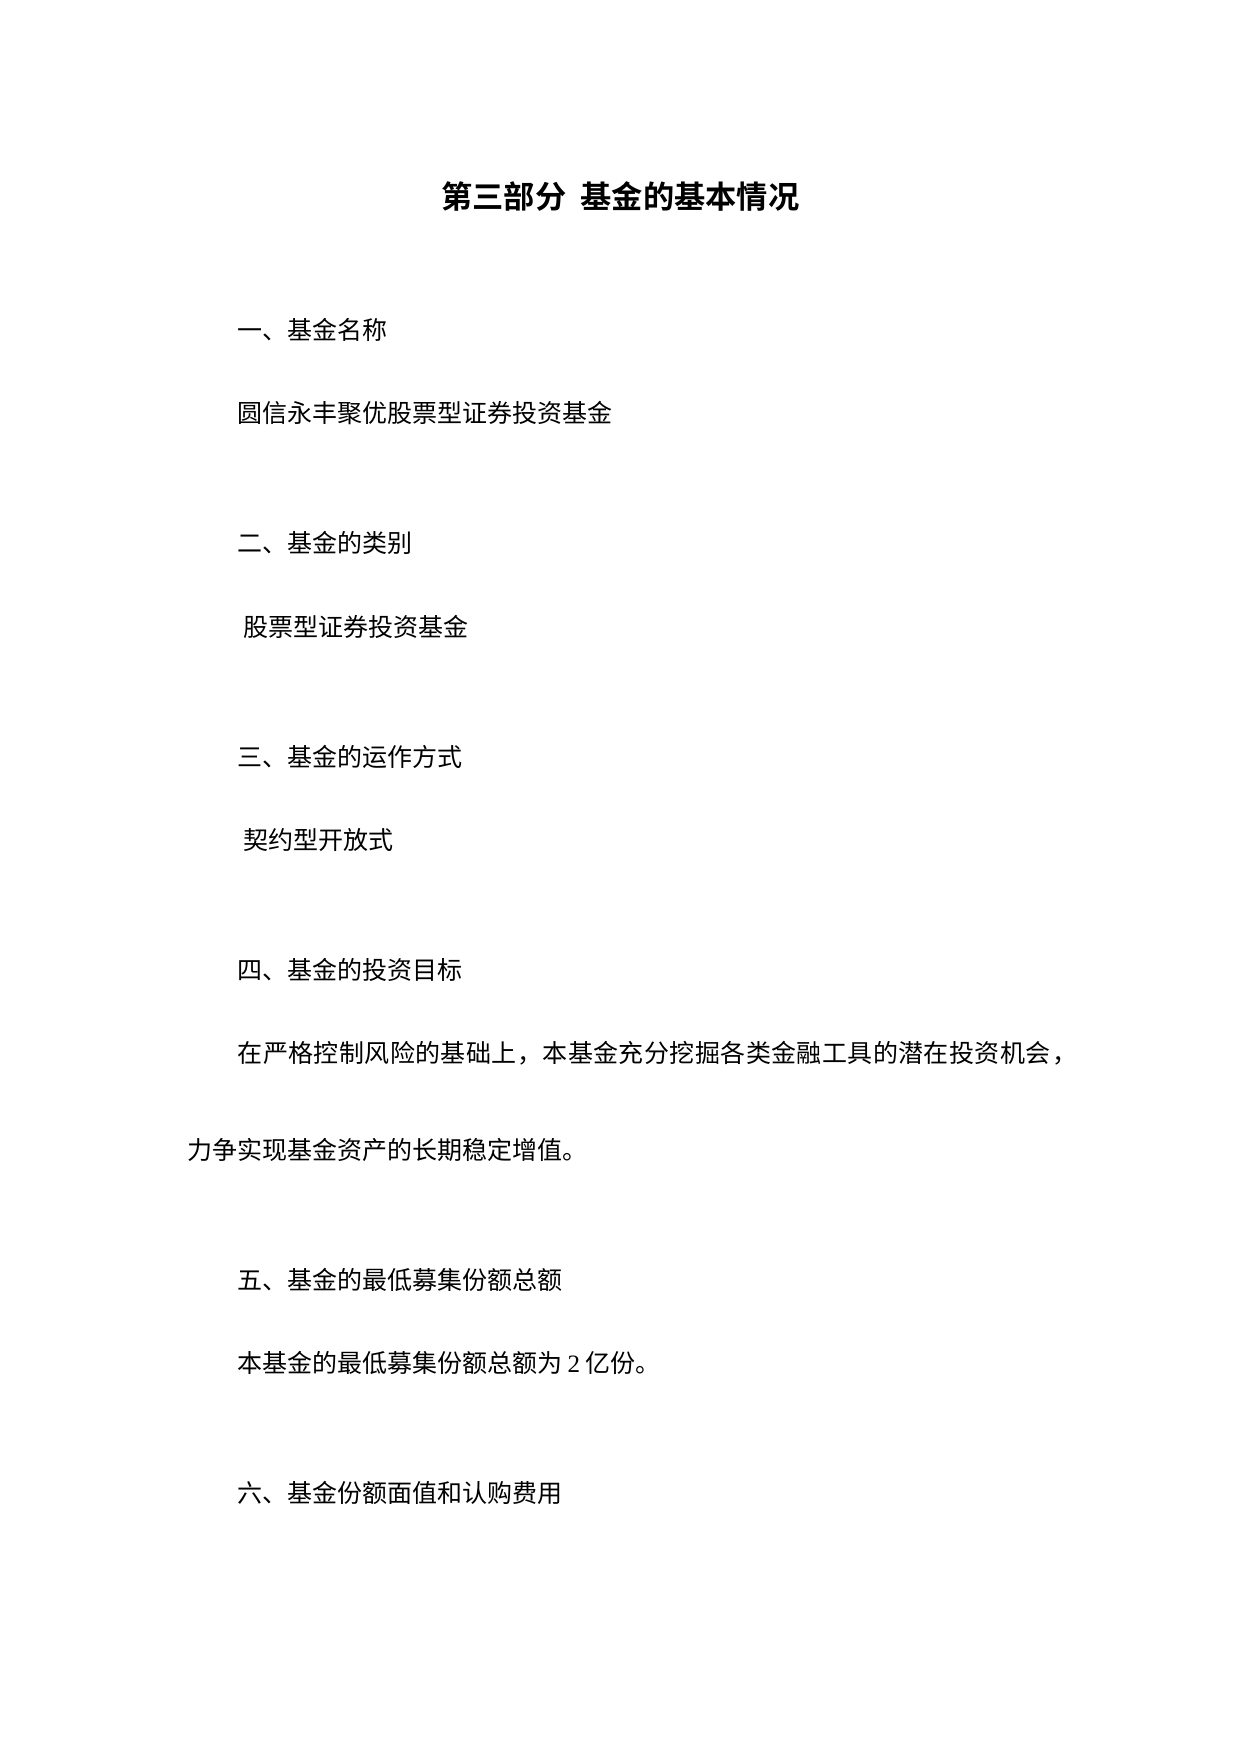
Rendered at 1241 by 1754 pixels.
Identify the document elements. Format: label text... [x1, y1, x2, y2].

text 四、基金的投资目标 [187, 936, 1053, 1001]
text 股票型证券投资基金 [244, 593, 1053, 658]
text 在严格控制风险的基础上，本基金充分挖掘各类金融工具的潜在投资机会，力争实现基金资产的长期稳定增值。 [187, 1019, 1053, 1181]
text 契约型开放式 [244, 806, 1053, 871]
text 三、基金的运作方式 [187, 723, 1053, 788]
text 二、基金的类别 [187, 509, 1053, 574]
text 圆信永丰聚优股票型证券投资基金 [187, 379, 1053, 444]
text 本基金的最低募集份额总额为2亿份。 [187, 1329, 1053, 1394]
text 六、基金份额面值和认购费用 [187, 1459, 1053, 1524]
subtitle 第三部分 基金的基本情况 [187, 162, 1053, 227]
text 一、基金名称 [187, 296, 1053, 361]
text 五、基金的最低募集份额总额 [187, 1246, 1053, 1311]
